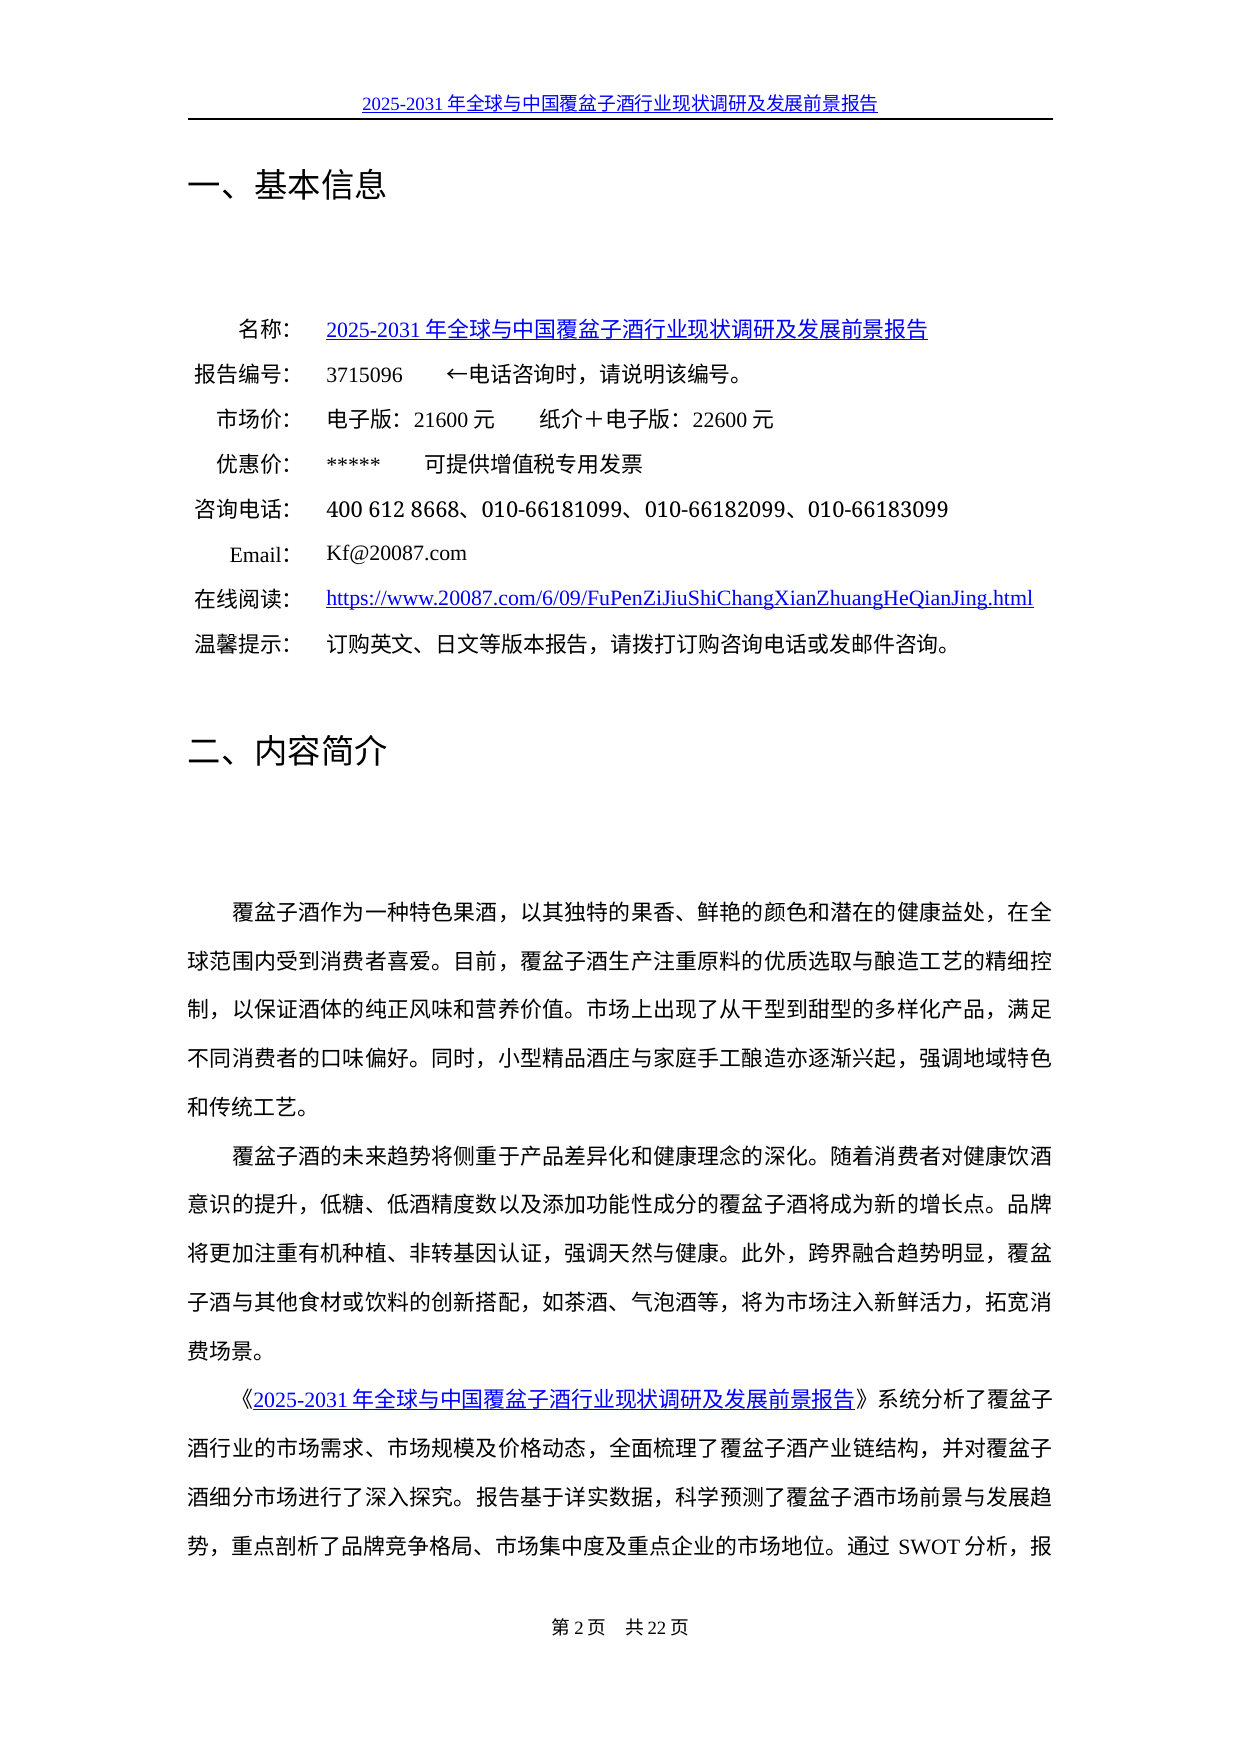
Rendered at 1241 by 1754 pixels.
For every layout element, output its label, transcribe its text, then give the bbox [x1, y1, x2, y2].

table_cell 400 612 8668、010-66181099、010-66182099、010-66183099 [315, 492, 1073, 537]
table_cell 温馨提示： [167, 627, 315, 672]
title 一、基本信息 [187, 150, 1053, 215]
table_cell Kf@20087.com [315, 537, 1073, 582]
table_header 2025-2031年全球与中国覆盆子酒行业现状调研及发展前景报告 [315, 312, 1073, 357]
title 二、内容简介 [187, 717, 1053, 782]
table_cell 报告编号： [167, 357, 315, 402]
table_cell 订购英文、日文等版本报告，请拨打订购咨询电话或发邮件咨询。 [315, 627, 1073, 672]
table_header 名称： [167, 312, 315, 357]
table_cell Email： [167, 537, 315, 582]
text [187, 894, 1053, 1561]
table_cell [315, 582, 1073, 627]
table_cell 在线阅读： [167, 582, 315, 627]
table_cell 市场价： [167, 402, 315, 447]
table_cell 优惠价： [167, 447, 315, 492]
table_cell 咨询电话： [167, 492, 315, 537]
table_cell 3715096 ←电话咨询时，请说明该编号。 [315, 357, 1073, 402]
table_cell 电子版：21600 元 纸介＋电子版：22600 元 [315, 402, 1073, 447]
table_cell ***** 可提供增值税专用发票 [315, 447, 1073, 492]
